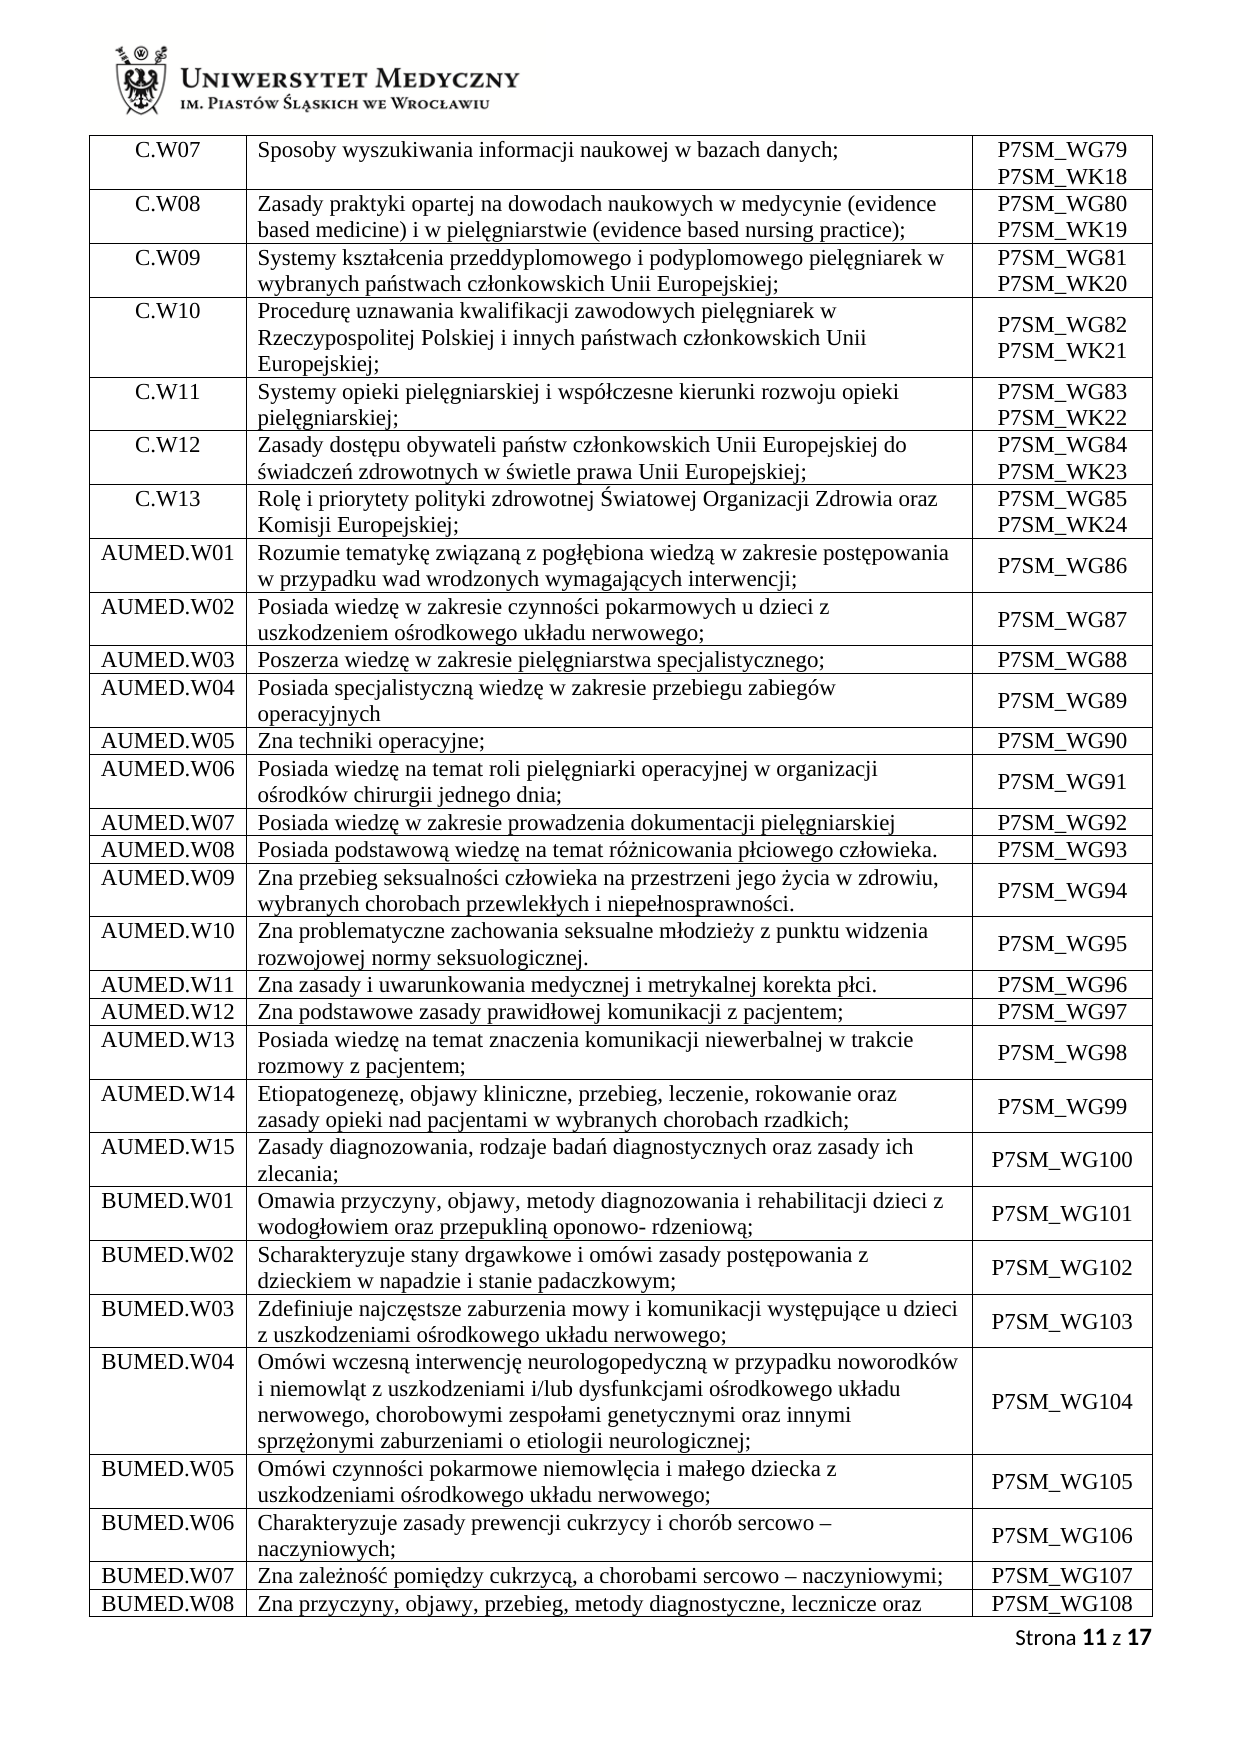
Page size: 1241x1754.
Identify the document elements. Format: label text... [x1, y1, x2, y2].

table_cell Zna przebieg seksualności człowieka na przestrzeni jego życia w zdrowiu, wybranych chorobach przewlekłych i niepełnosprawności. [247, 864, 972, 916]
table_cell Sposoby wyszukiwania informacji naukowej w bazach danych; [247, 136, 972, 189]
table_cell P7SM_WG104 [973, 1348, 1152, 1454]
table_cell Zna podstawowe zasady prawidłowej komunikacji z pacjentem; [247, 999, 972, 1025]
table_cell BUMED.W04 [90, 1348, 246, 1454]
table_cell C.W12 [90, 431, 246, 484]
table_cell P7SM_WG100 [973, 1133, 1152, 1186]
table_cell P7SM_WG96 [973, 971, 1152, 997]
table_cell BUMED.W01 [90, 1187, 246, 1240]
table_cell P7SM_WG82 P7SM_WK21 [973, 298, 1152, 377]
table_cell P7SM_WG101 [973, 1187, 1152, 1240]
table_cell C.W08 [90, 190, 246, 243]
table_cell AUMED.W11 [90, 971, 246, 997]
table_cell P7SM_WG99 [973, 1080, 1152, 1132]
table_cell BUMED.W07 [90, 1562, 246, 1589]
table_cell Omówi czynności pokarmowe niemowlęcia i małego dziecka z uszkodzeniami ośrodkowego układu nerwowego; [247, 1455, 972, 1507]
table_cell P7SM_WG97 [973, 999, 1152, 1025]
table_cell Zdefiniuje najczęstsze zaburzenia mowy i komunikacji występujące u dzieci z uszkodzeniami ośrodkowego układu nerwowego; [247, 1295, 972, 1347]
table_cell Posiada podstawową wiedzę na temat różnicowania płciowego człowieka. [247, 836, 972, 862]
table_cell BUMED.W06 [90, 1509, 246, 1561]
table_cell BUMED.W05 [90, 1455, 246, 1507]
table_cell BUMED.W02 [90, 1241, 246, 1293]
table_cell P7SM_WG80 P7SM_WK19 [973, 190, 1152, 243]
table_cell AUMED.W12 [90, 999, 246, 1025]
table_cell Zna techniki operacyjne; [247, 728, 972, 754]
table_cell Omawia przyczyny, objawy, metody diagnozowania i rehabilitacji dzieci z wodogłowiem oraz przepukliną oponowo- rdzeniową; [247, 1187, 972, 1240]
table_cell AUMED.W03 [90, 646, 246, 673]
table_cell P7SM_WG88 [973, 646, 1152, 673]
table_cell P7SM_WG87 [973, 593, 1152, 645]
table_cell Etiopatogenezę, objawy kliniczne, przebieg, leczenie, rokowanie oraz zasady opieki nad pacjentami w wybranych chorobach rzadkich; [247, 1080, 972, 1132]
table_cell C.W09 [90, 244, 246, 297]
table_cell Zna zależność pomiędzy cukrzycą, a chorobami sercowo – naczyniowymi; [247, 1562, 972, 1589]
table_cell BUMED.W08 [90, 1590, 246, 1616]
table_cell P7SM_WG86 [973, 539, 1152, 592]
table_cell P7SM_WG91 [973, 755, 1152, 808]
table_cell Zasady dostępu obywateli państw członkowskich Unii Europejskiej do świadczeń zdrowotnych w świetle prawa Unii Europejskiej; [247, 431, 972, 484]
table_cell Zna zasady i uwarunkowania medycznej i metrykalnej korekta płci. [247, 971, 972, 997]
table_cell Rolę i priorytety polityki zdrowotnej Światowej Organizacji Zdrowia oraz Komisji Europejskiej; [247, 485, 972, 538]
table_cell P7SM_WG89 [973, 674, 1152, 727]
table_cell Posiada wiedzę na temat roli pielęgniarki operacyjnej w organizacji ośrodków chirurgii jednego dnia; [247, 755, 972, 808]
table_cell P7SM_WG94 [973, 864, 1152, 916]
table_cell AUMED.W06 [90, 755, 246, 808]
table_cell P7SM_WG103 [973, 1295, 1152, 1347]
table_cell Posiada wiedzę w zakresie prowadzenia dokumentacji pielęgniarskiej [247, 809, 972, 835]
table_cell AUMED.W10 [90, 917, 246, 970]
table_cell AUMED.W08 [90, 836, 246, 862]
table_cell P7SM_WG107 [973, 1562, 1152, 1589]
table_cell Rozumie tematykę związaną z pogłębiona wiedzą w zakresie postępowania w przypadku wad wrodzonych wymagających interwencji; [247, 539, 972, 592]
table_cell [247, 1590, 972, 1616]
table_cell Omówi wczesną interwencję neurologopedyczną w przypadku noworodków i niemowląt z uszkodzeniami i/lub dysfunkcjami ośrodkowego układu nerwowego, chorobowymi zespołami genetycznymi oraz innymi sprzężonymi zaburzeniami o etiologii neurologicznej; [247, 1348, 972, 1454]
table_cell P7SM_WG106 [973, 1509, 1152, 1561]
table_cell Charakteryzuje zasady prewencji cukrzycy i chorób sercowo – naczyniowych; [247, 1509, 972, 1561]
table_cell AUMED.W15 [90, 1133, 246, 1186]
table_cell C.W11 [90, 378, 246, 430]
table_cell Zna problematyczne zachowania seksualne młodzieży z punktu widzenia rozwojowej normy seksuologicznej. [247, 917, 972, 970]
table_cell P7SM_WG85 P7SM_WK24 [973, 485, 1152, 538]
table_cell AUMED.W04 [90, 674, 246, 727]
table_cell Poszerza wiedzę w zakresie pielęgniarstwa specjalistycznego; [247, 646, 972, 673]
table_cell AUMED.W09 [90, 864, 246, 916]
table_cell Systemy kształcenia przeddyplomowego i podyplomowego pielęgniarek w wybranych państwach członkowskich Unii Europejskiej; [247, 244, 972, 297]
table_cell C.W13 [90, 485, 246, 538]
table_cell C.W07 [90, 136, 246, 189]
table_cell P7SM_WG83 P7SM_WK22 [973, 378, 1152, 430]
table_cell Zasady diagnozowania, rodzaje badań diagnostycznych oraz zasady ich zlecania; [247, 1133, 972, 1186]
table_cell Procedurę uznawania kwalifikacji zawodowych pielęgniarek w Rzeczypospolitej Polskiej i innych państwach członkowskich Unii Europejskiej; [247, 298, 972, 377]
table_cell Posiada specjalistyczną wiedzę w zakresie przebiegu zabiegów operacyjnych [247, 674, 972, 727]
table_cell P7SM_WG93 [973, 836, 1152, 862]
table_cell P7SM_WG105 [973, 1455, 1152, 1507]
table_cell Zasady praktyki opartej na dowodach naukowych w medycynie (evidence based medicine) i w pielęgniarstwie (evidence based nursing practice); [247, 190, 972, 243]
table_cell P7SM_WG81 P7SM_WK20 [973, 244, 1152, 297]
table_cell Posiada wiedzę na temat znaczenia komunikacji niewerbalnej w trakcie rozmowy z pacjentem; [247, 1026, 972, 1078]
table_cell AUMED.W05 [90, 728, 246, 754]
table_cell AUMED.W13 [90, 1026, 246, 1078]
table_cell P7SM_WG108 [973, 1590, 1152, 1616]
table_cell P7SM_WG98 [973, 1026, 1152, 1078]
table_cell P7SM_WG79 P7SM_WK18 [973, 136, 1152, 189]
table_cell AUMED.W14 [90, 1080, 246, 1132]
table_cell P7SM_WG92 [973, 809, 1152, 835]
table_cell Scharakteryzuje stany drgawkowe i omówi zasady postępowania z dzieckiem w napadzie i stanie padaczkowym; [247, 1241, 972, 1293]
table_cell Posiada wiedzę w zakresie czynności pokarmowych u dzieci z uszkodzeniem ośrodkowego układu nerwowego; [247, 593, 972, 645]
table_cell AUMED.W01 [90, 539, 246, 592]
picture [87, 18, 546, 142]
table_cell P7SM_WG95 [973, 917, 1152, 970]
table_cell P7SM_WG102 [973, 1241, 1152, 1293]
table_cell P7SM_WG84 P7SM_WK23 [973, 431, 1152, 484]
table_cell AUMED.W02 [90, 593, 246, 645]
table_cell C.W10 [90, 298, 246, 377]
table_cell P7SM_WG90 [973, 728, 1152, 754]
table_cell Systemy opieki pielęgniarskiej i współczesne kierunki rozwoju opieki pielęgniarskiej; [247, 378, 972, 430]
table_cell BUMED.W03 [90, 1295, 246, 1347]
table_cell AUMED.W07 [90, 809, 246, 835]
